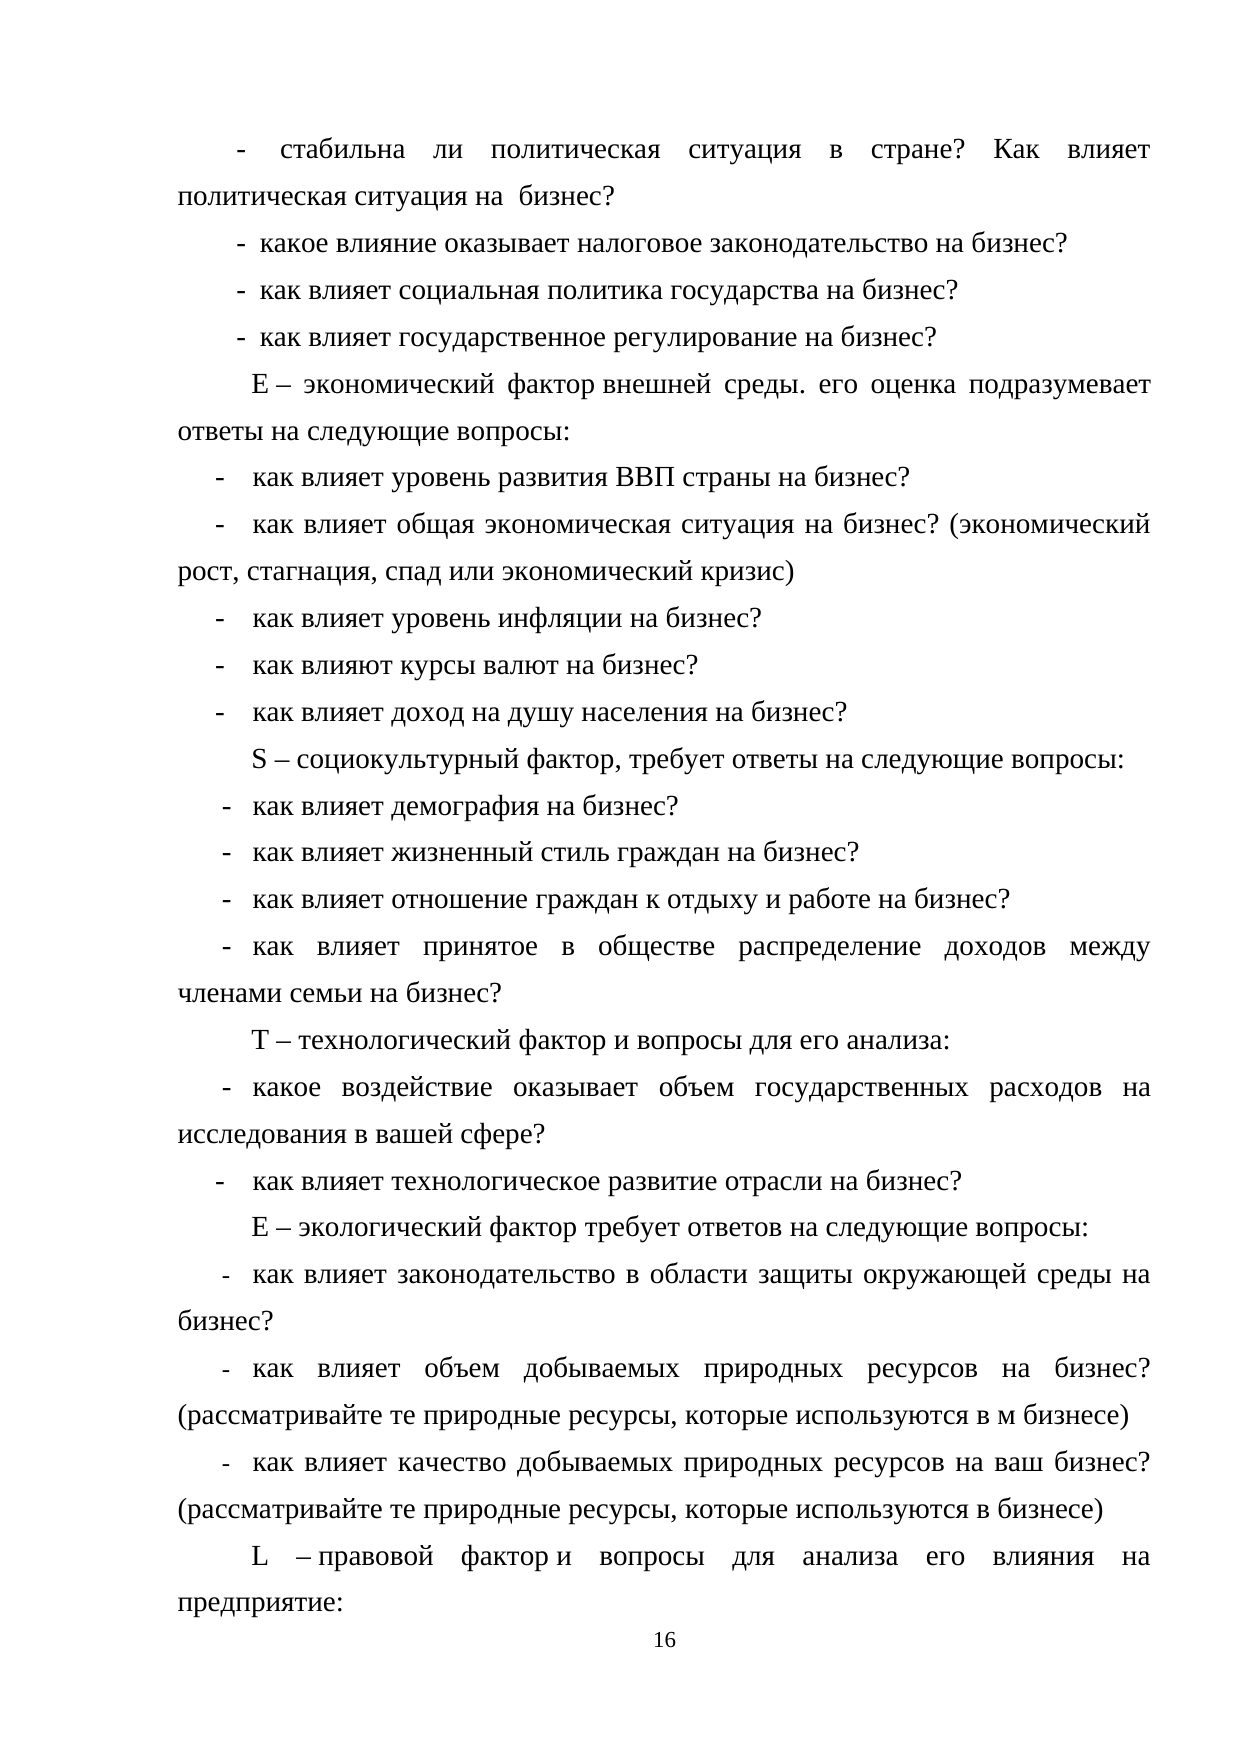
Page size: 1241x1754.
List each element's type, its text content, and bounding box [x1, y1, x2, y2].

list как влияет объем добываемых природных ресурсов на бизнес? (рассматривайте те природные ресурсы, которые используются в м бизнесе) [177, 1337, 1152, 1431]
list как влияет доход на душу населения на бизнес? [177, 681, 1152, 727]
text L – правовой фактор и вопросы для анализа его влияния на предприятие: [177, 1524, 1152, 1618]
list как влияет государственное регулирование на бизнес? [177, 306, 1152, 352]
list как влияет технологическое развитие отрасли на бизнес? [215, 1149, 1152, 1196]
list как влияет отношение граждан к отдыху и работе на бизнес? [177, 868, 1152, 915]
text E – экологический фактор требует ответов на следующие вопросы: [177, 1196, 1152, 1243]
list как влияет уровень развития ВВП страны на бизнес? [177, 446, 1152, 493]
text S – социокультурный фактор, требует ответы на следующие вопросы: [177, 727, 1152, 774]
list как влияет уровень инфляции на бизнес? [177, 587, 1152, 634]
list как влияют курсы валют на бизнес? [177, 634, 1152, 681]
list как влияет социальная политика государства на бизнес? [177, 259, 1152, 306]
list как влияет законодательство в области защиты окружающей среды на бизнес? [177, 1243, 1152, 1337]
text E – экономический фактор внешней среды. его оценка подразумевает ответы на следующие вопросы: [177, 352, 1152, 446]
list как влияет демография на бизнес? [177, 774, 1152, 821]
list как влияет принятое в обществе распределение доходов между членами семьи на бизнес? [177, 915, 1152, 1009]
list какое воздействие оказывает объем государственных расходов на исследования в вашей сфере? [177, 1056, 1152, 1149]
list как влияет общая экономическая ситуация на бизнес? (экономический рост, стагнация, спад или экономический кризис) [177, 493, 1152, 587]
list как влияет жизненный стиль граждан на бизнес? [177, 821, 1152, 868]
text T – технологический фактор и вопросы для его анализа: [177, 1009, 1152, 1056]
list стабильна ли политическая ситуация в стране? Как влияет политическая ситуация на бизнес? [177, 118, 1152, 212]
list как влияет качество добываемых природных ресурсов на ваш бизнес? (рассматривайте те природные ресурсы, которые используются в бизнесе) [177, 1431, 1152, 1524]
list какое влияние оказывает налоговое законодательство на бизнес? [177, 212, 1152, 259]
